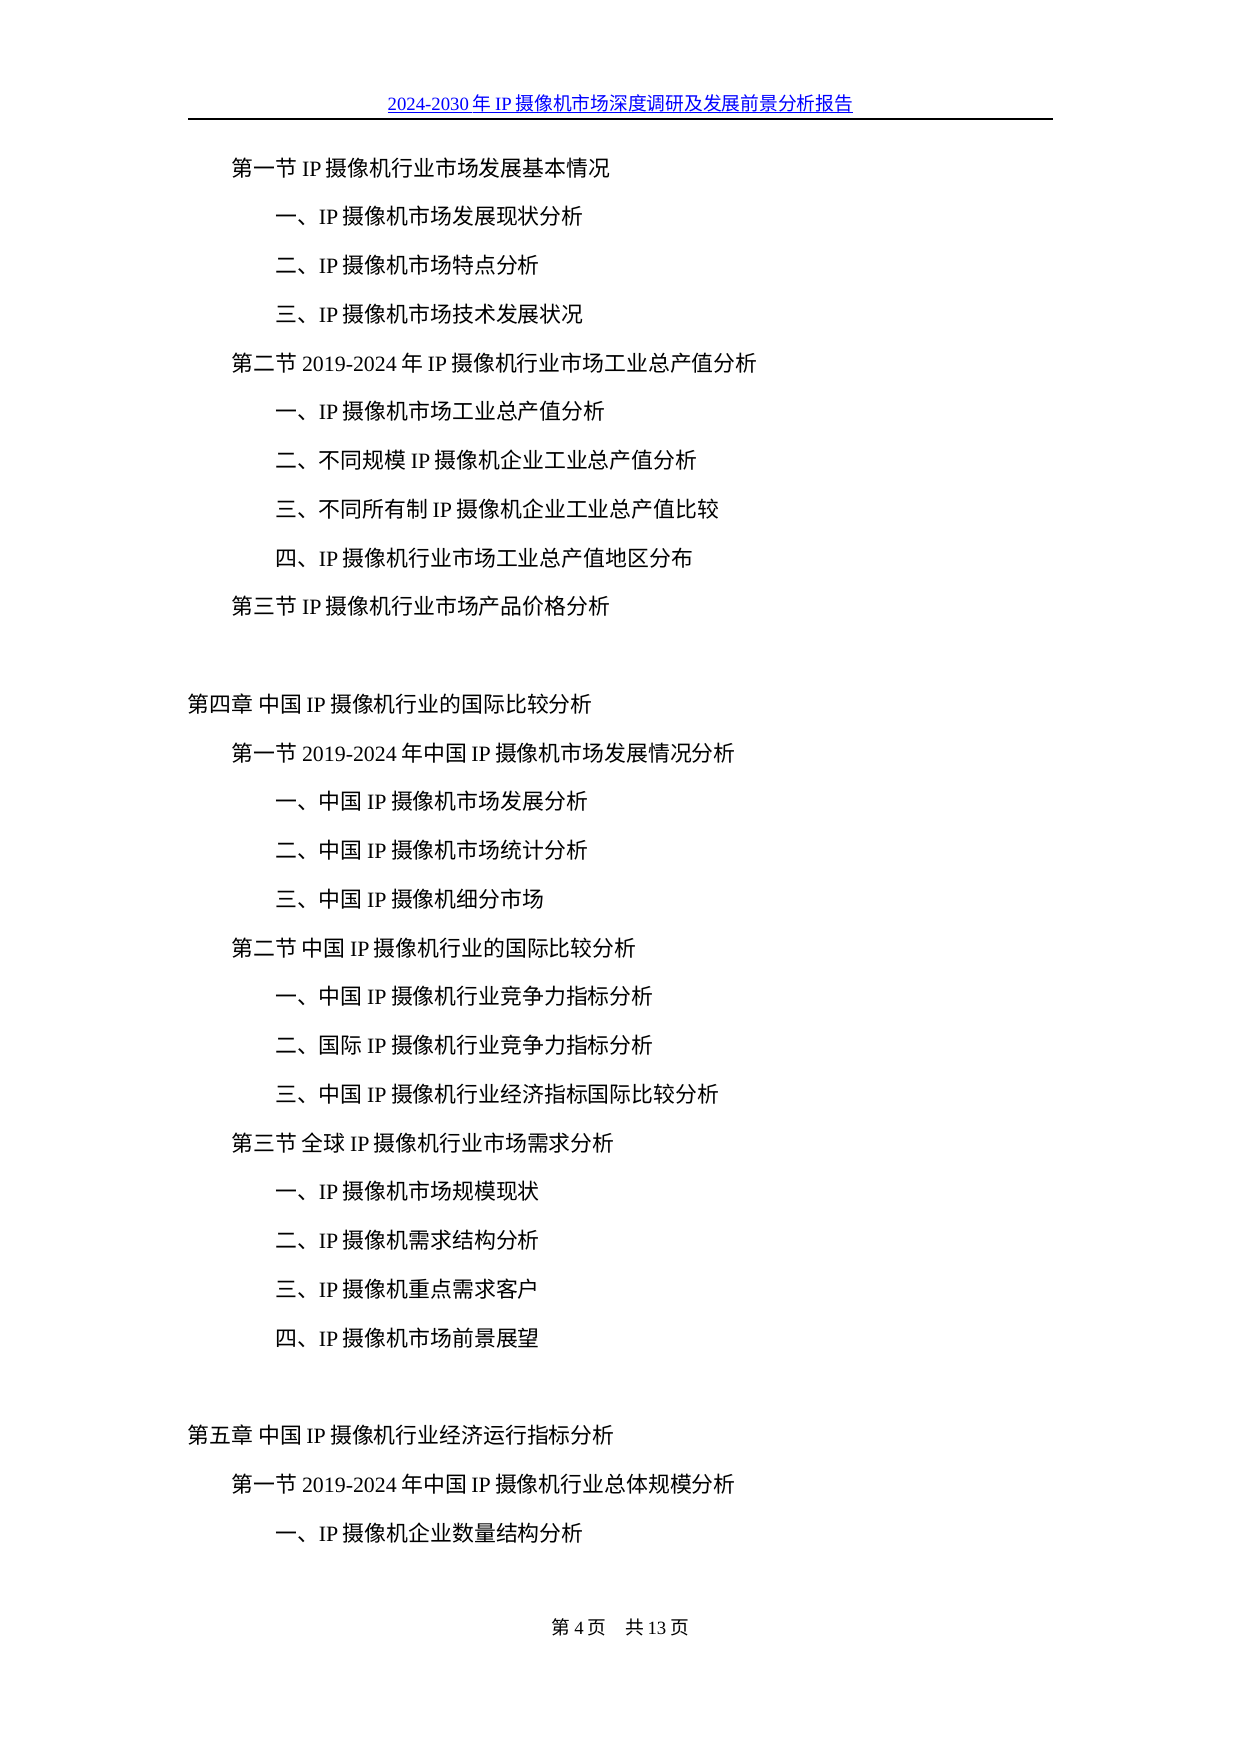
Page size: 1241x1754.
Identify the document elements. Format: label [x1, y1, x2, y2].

text [187, 150, 1053, 1548]
